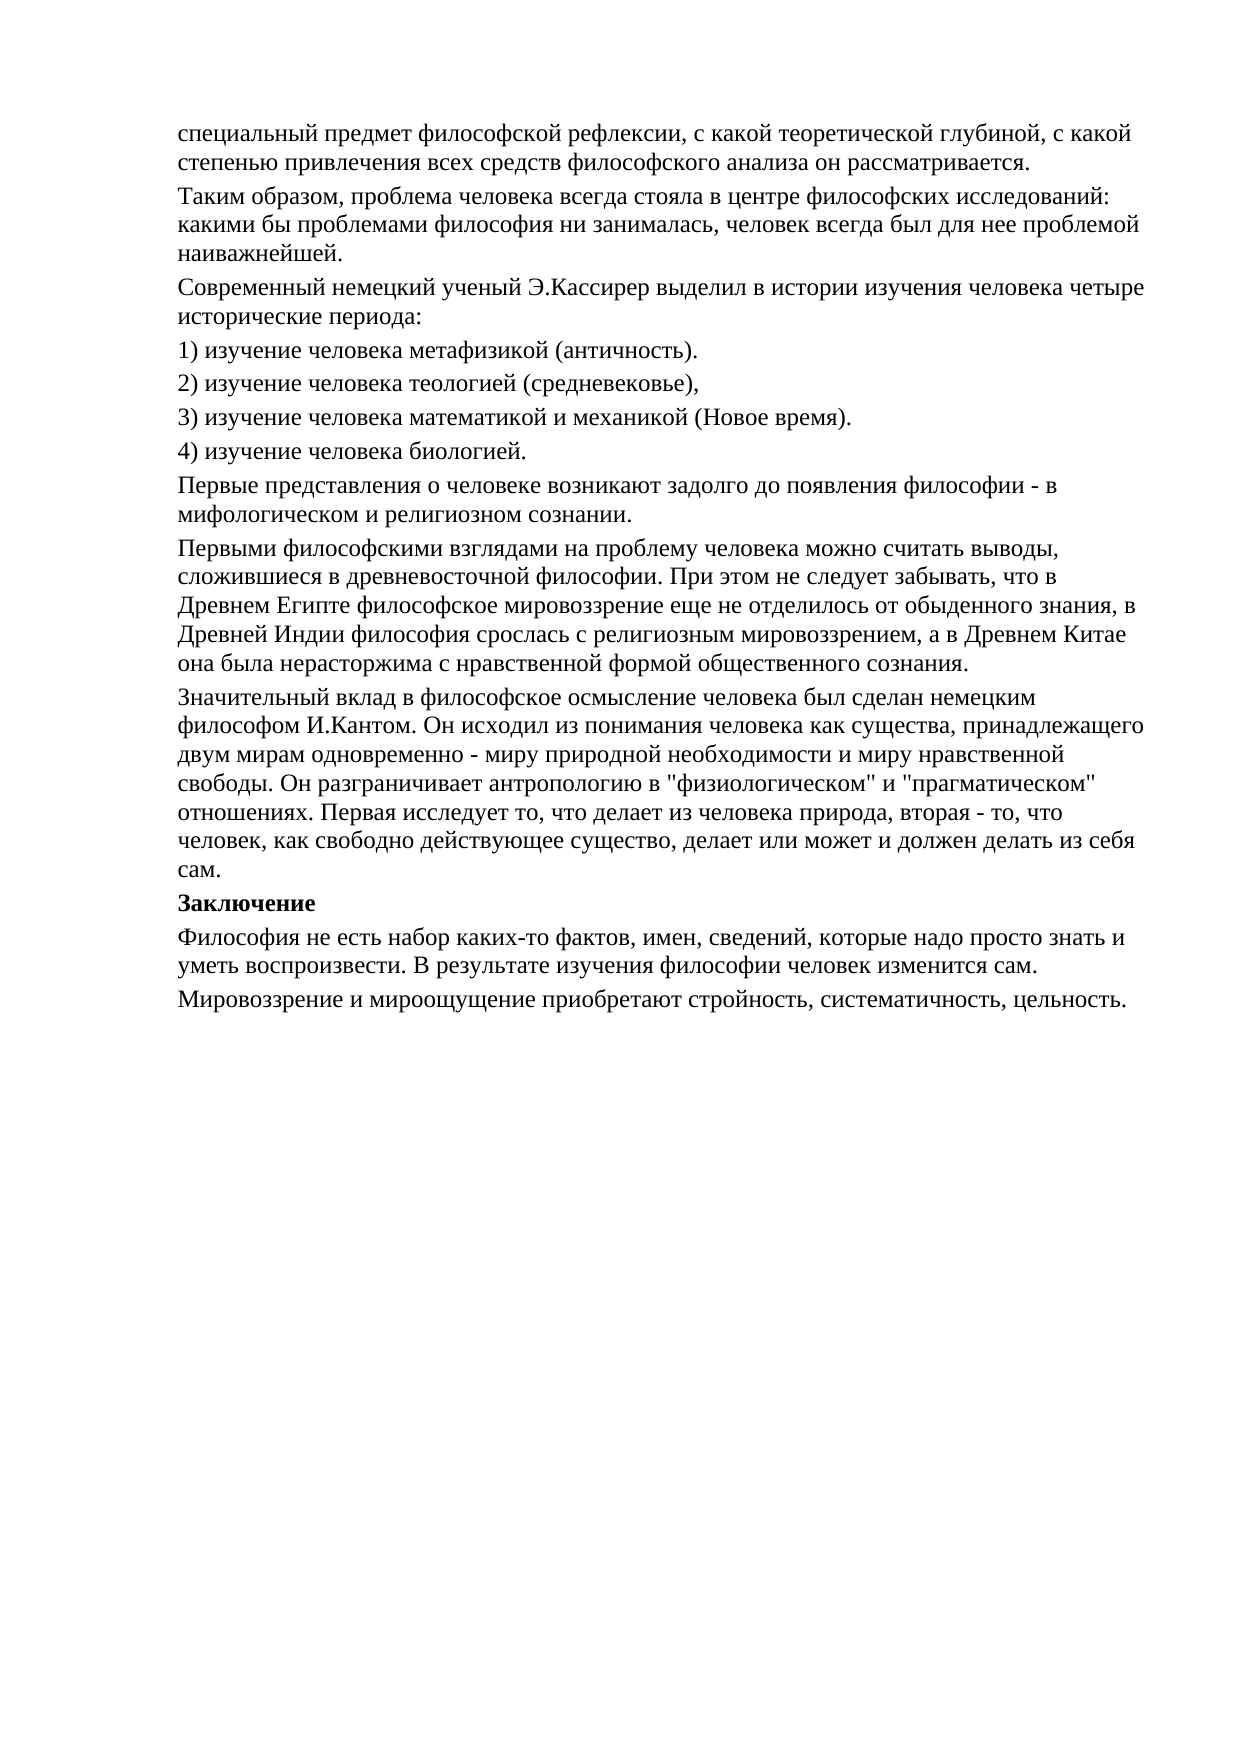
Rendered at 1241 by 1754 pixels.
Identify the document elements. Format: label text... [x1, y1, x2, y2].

text Значительный вклад в философское осмысление человека был сделан немецким философом И.Кантом. Он исходил из понимания человека как существа, принадлежащего двум мирам одновременно - миру природной необходимости и миру нравственной свободы. Он разграничивает антропологию в "физиологическом" и "прагматическом" отношениях. Первая исследует то, что делает из человека природа, вторая - то, что человек, как свободно действующее существо, делает или может и должен делать из себя сам. [177, 682, 1152, 883]
text Первые представления о человеке возникают задолго до появления философии - в мифологическом и религиозном сознании. [177, 470, 1152, 528]
text 3) изучение человека математикой и механикой (Новое время). [177, 402, 1152, 431]
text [177, 118, 1152, 176]
text 4) изучение человека биологией. [177, 436, 1152, 465]
text Таким образом, проблема человека всегда стояла в центре философских исследований: какими бы проблемами философия ни занималась, человек всегда был для нее проблемой наиважнейшей. [177, 181, 1152, 267]
text Первыми философскими взглядами на проблему человека можно считать выводы, сложившиеся в древневосточной философии. При этом не следует забывать, что в Древнем Египте философское мировоззрение еще не отделилось от обыденного знания, в Древней Индии философия срослась с религиозным мировоззрением, а в Древнем Китае она была нерасторжима с нравственной формой общественного сознания. [177, 533, 1152, 676]
text 2) изучение человека теологией (средневековье), [177, 368, 1152, 397]
text Заключение [177, 888, 1152, 917]
text Мировоззрение и мироощущение приобретают стройность, систематичность, цельность. [177, 984, 1152, 1013]
text Философия не есть набор каких-то фактов, имен, сведений, которые надо просто знать и уметь воспроизвести. В результате изучения философии человек изменится сам. [177, 922, 1152, 979]
text Современный немецкий ученый Э.Кассирер выделил в истории изучения человека четыре исторические периода: [177, 272, 1152, 329]
text 1) изучение человека метафизикой (античность). [177, 335, 1152, 363]
